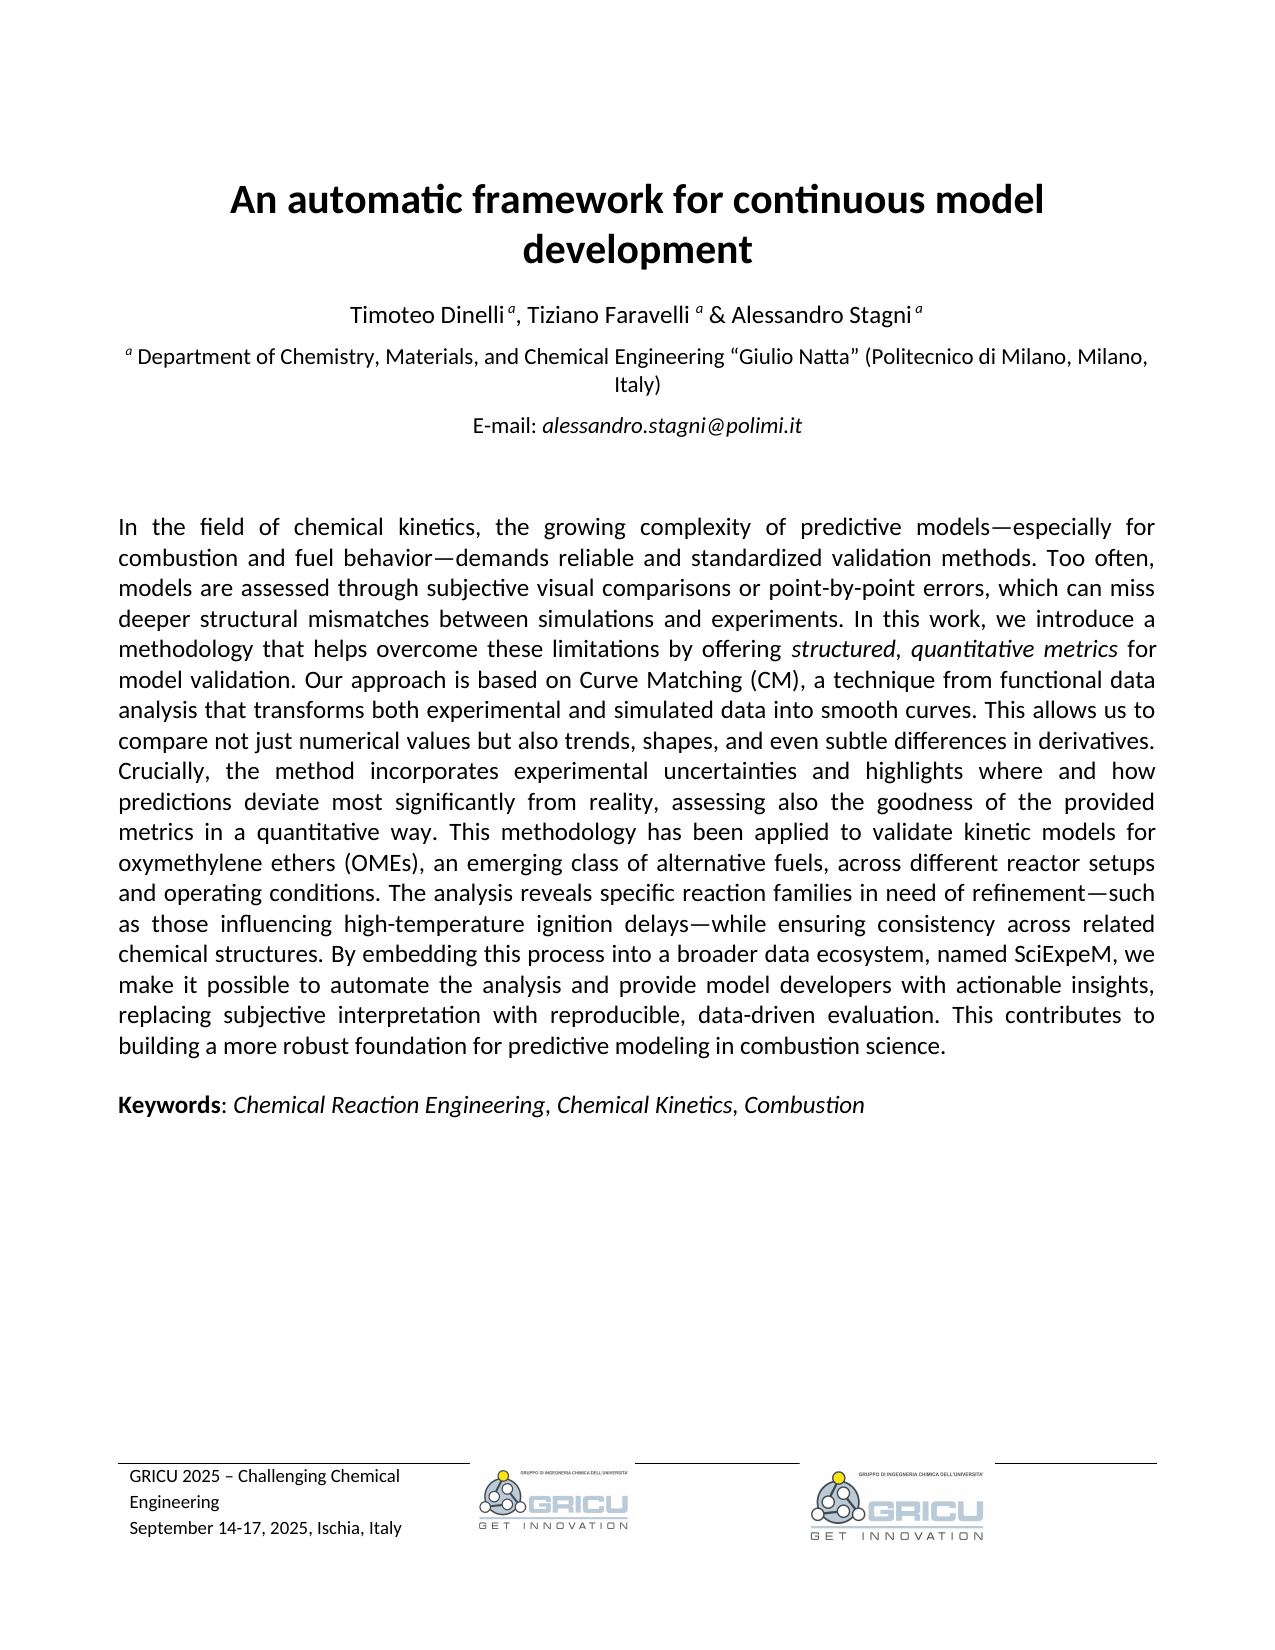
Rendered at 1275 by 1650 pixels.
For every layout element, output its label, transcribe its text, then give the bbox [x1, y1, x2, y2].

text An automatic framework for continuous model development [118, 173, 1157, 274]
text In the field of chemical kinetics, the growing complexity of predictive models—especially for combustion and fuel behavior—demands reliable and standardized validation methods. Too often, models are assessed through subjective visual comparisons or point-by-point errors, which can miss deeper structural mismatches between simulations and experiments. In this work, we introduce a methodology that helps overcome these limitations by offering structured, quantitative metrics for model validation. Our approach is based on Curve Matching (CM), a technique from functional data analysis that transforms both experimental and simulated data into smooth curves. This allows us to compare not just numerical values but also trends, shapes, and even subtle differences in derivatives. Crucially, the method incorporates experimental uncertainties and highlights where and how predictions deviate most significantly from reality, assessing also the goodness of the provided metrics in a quantitative way. This methodology has been applied to validate kinetic models for oxymethylene ethers (OMEs), an emerging class of alternative fuels, across different reactor setups and operating conditions. The analysis reveals specific reaction families in need of refinement—such as those influencing high-temperature ignition delays—while ensuring consistency across related chemical structures. By embedding this process into a broader data ecosystem, named SciExpeM, we make it possible to automate the analysis and provide model developers with actionable insights, replacing subjective interpretation with reproducible, data-driven evaluation. This contributes to building a more robust foundation for predictive modeling in combustion science. [118, 511, 1157, 1061]
text Keywords: Chemical Reaction Engineering, Chemical Kinetics, Combustion [118, 1090, 1157, 1120]
text a Department of Chemistry, Materials, and Chemical Engineering “Giulio Natta” (Politecnico di Milano, Milano, Italy) [118, 342, 1157, 398]
picture [799, 1463, 995, 1548]
text E-mail: alessandro.stagni@polimi.it [118, 411, 1157, 439]
picture [469, 1463, 635, 1533]
text Timoteo Dinelli a, Tiziano Faravelli a & Alessandro Stagni a [118, 299, 1157, 330]
